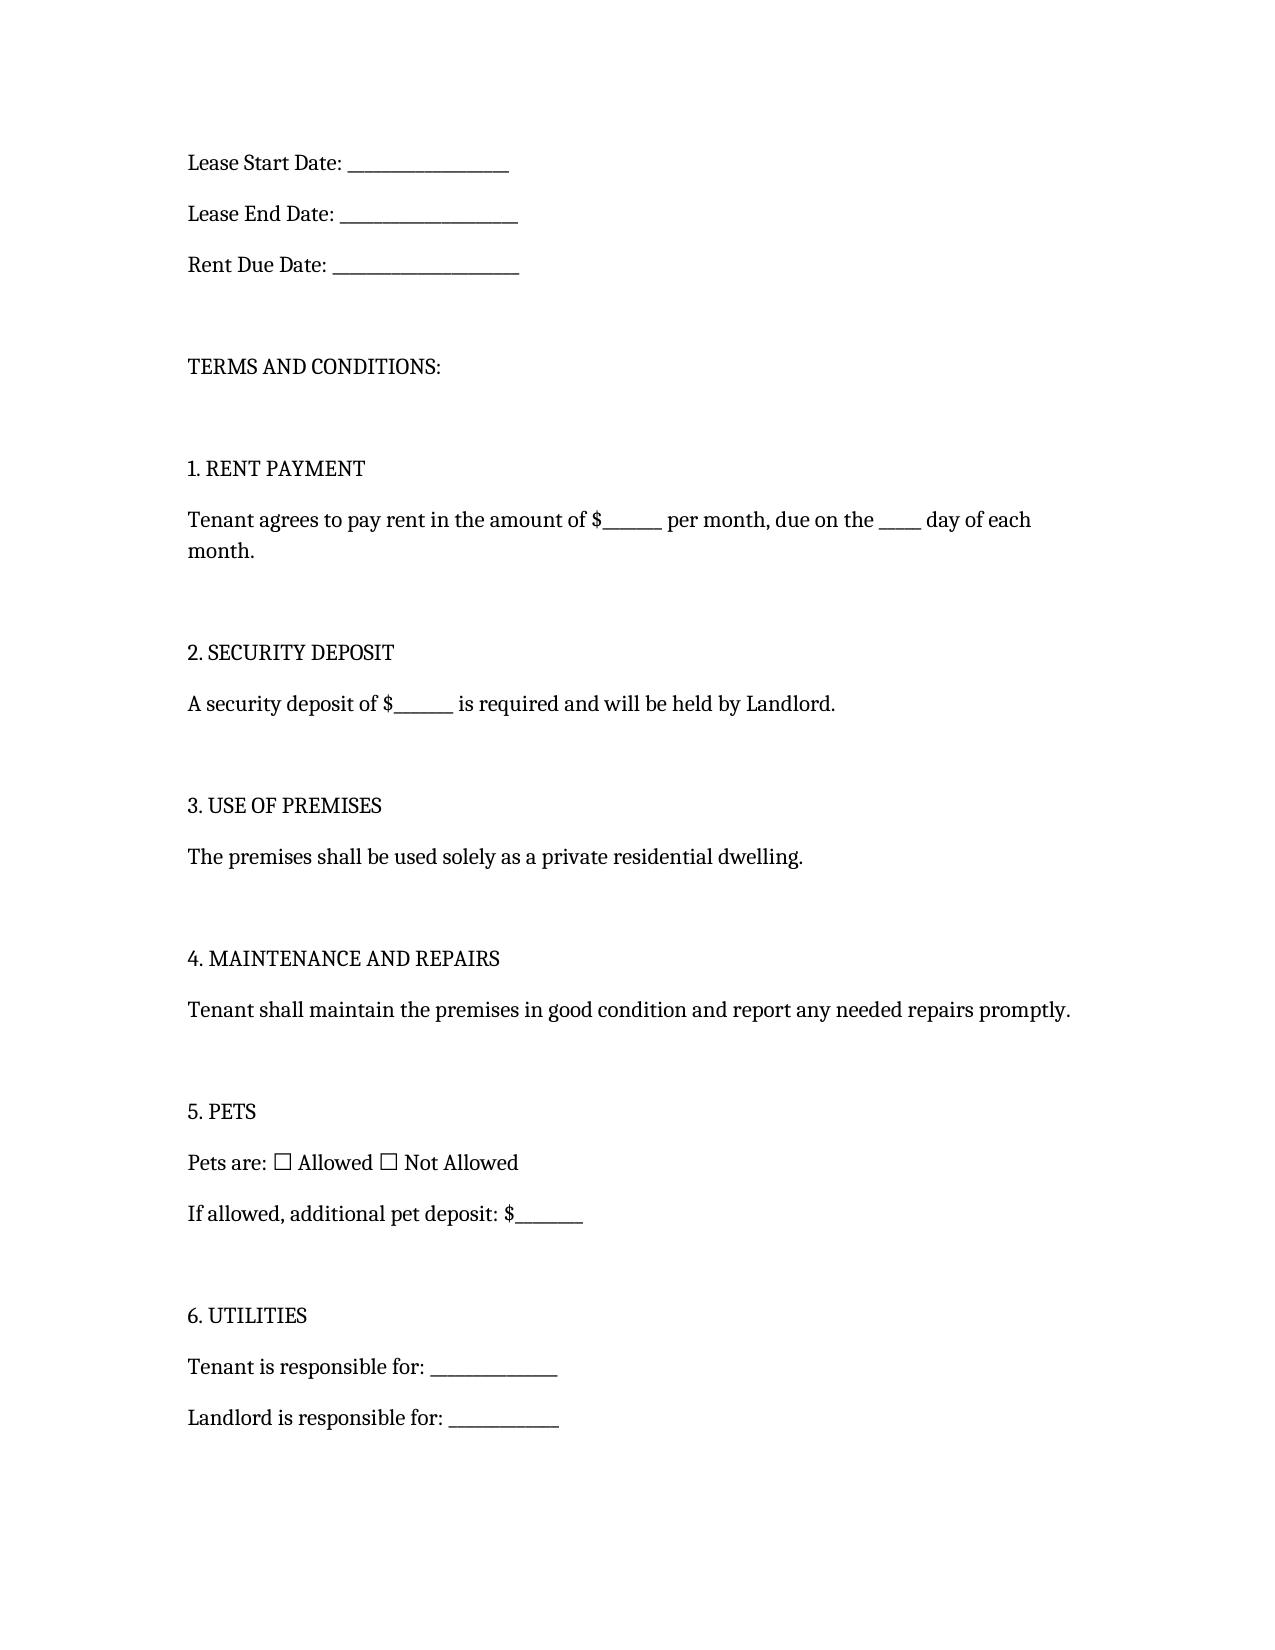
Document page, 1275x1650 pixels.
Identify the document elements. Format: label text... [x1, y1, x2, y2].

text Pets are: ☐ Allowed ☐ Not Allowed [187, 1150, 1087, 1176]
text Landlord is responsible for: _____________ [187, 1405, 1087, 1432]
text If allowed, additional pet deposit: $________ [187, 1201, 1087, 1227]
text Lease Start Date: ___________________ [187, 150, 1087, 176]
text 6. UTILITIES [187, 1303, 1087, 1329]
text 2. SECURITY DEPOSIT [187, 639, 1087, 666]
text Tenant is responsible for: _______________ [187, 1354, 1087, 1381]
text Lease End Date: _____________________ [187, 201, 1087, 227]
text 4. MAINTENANCE AND REPAIRS [187, 946, 1087, 972]
text 3. USE OF PREMISES [187, 793, 1087, 819]
text 1. RENT PAYMENT [187, 456, 1087, 483]
text 5. PETS [187, 1099, 1087, 1125]
text A security deposit of $_______ is required and will be held by Landlord. [187, 691, 1087, 717]
text The premises shall be used solely as a private residential dwelling. [187, 844, 1087, 870]
text Rent Due Date: ______________________ [187, 252, 1087, 278]
text Tenant agrees to pay rent in the amount of $_______ per month, due on the _____ day of each month. [187, 507, 1087, 564]
text TERMS AND CONDITIONS: [187, 354, 1087, 381]
text Tenant shall maintain the premises in good condition and report any needed repairs promptly. [187, 997, 1087, 1023]
